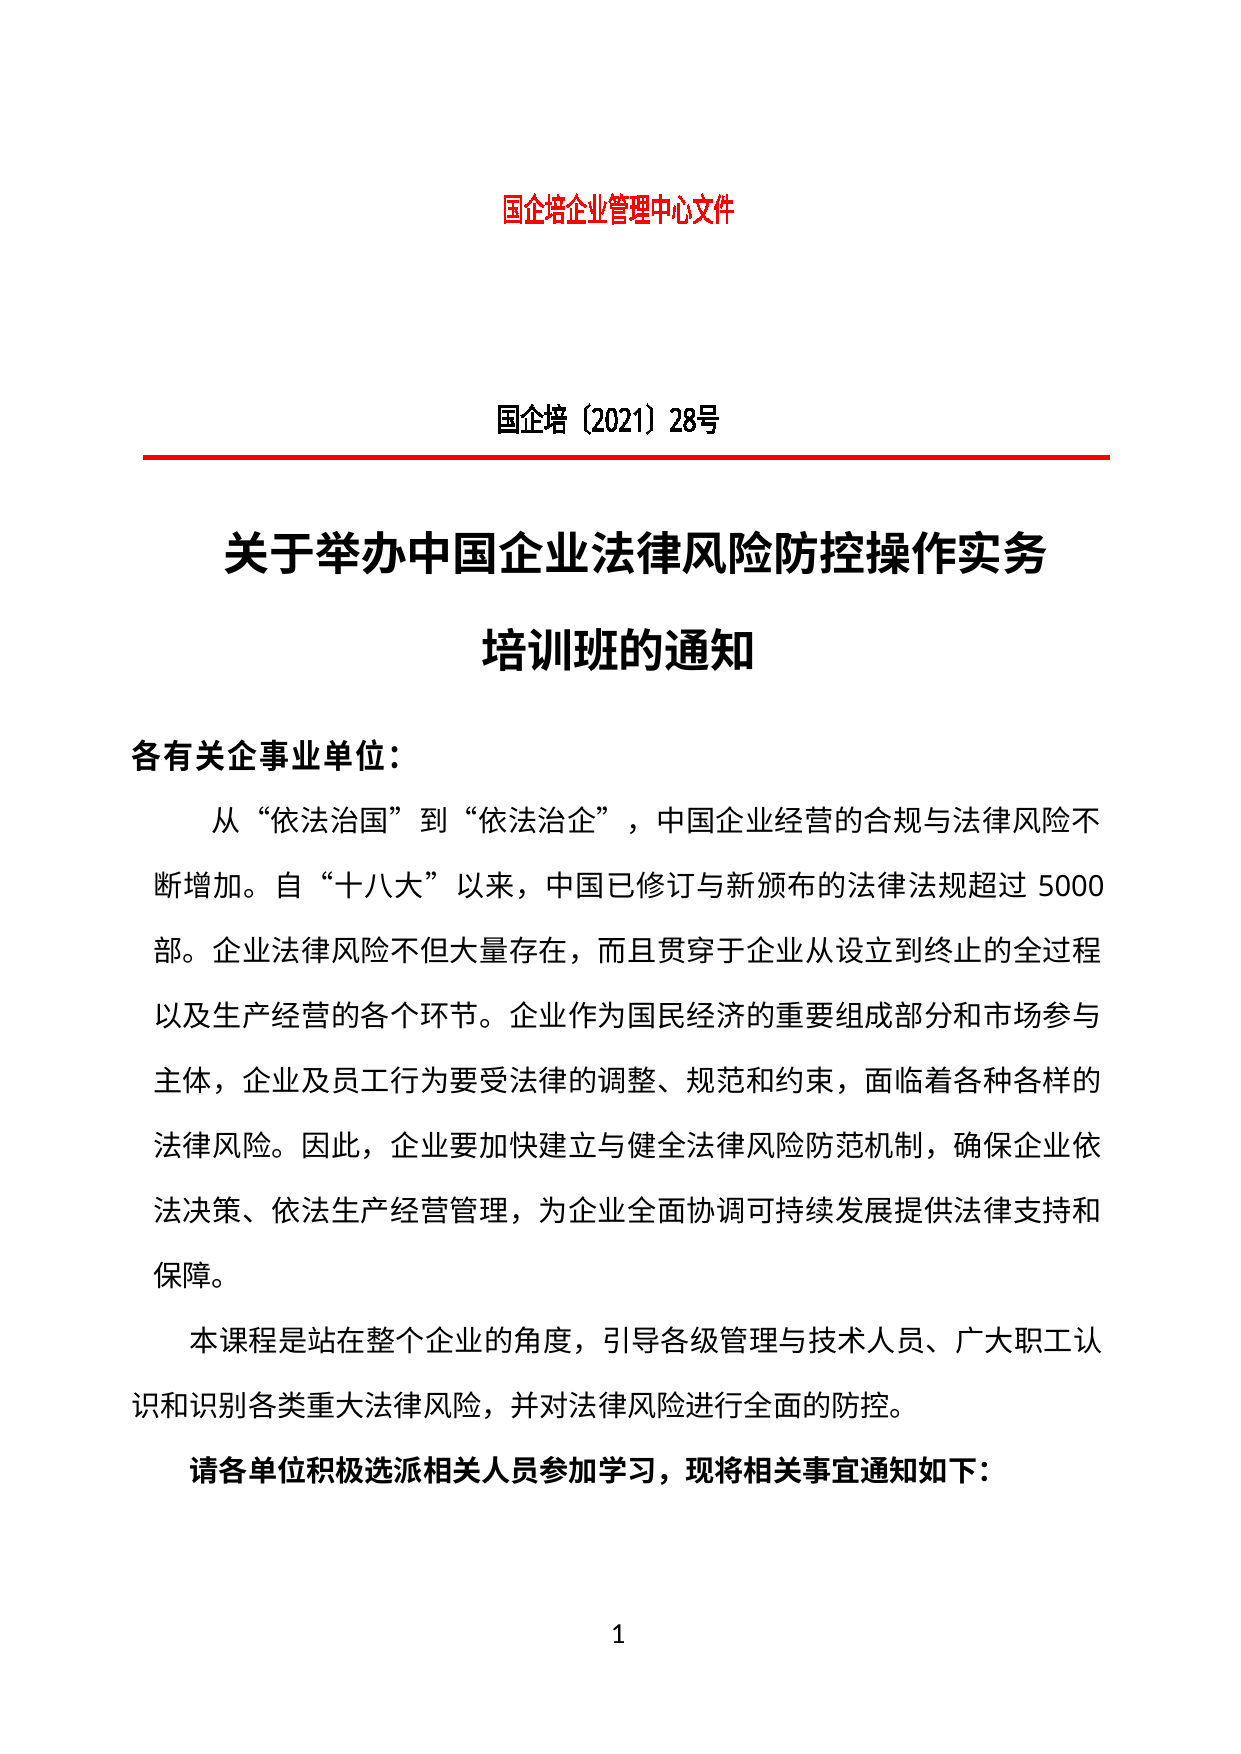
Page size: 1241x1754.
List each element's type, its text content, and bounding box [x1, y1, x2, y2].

text 本课程是站在整个企业的角度，引导各级管理与技术人员、广大职工认识和识别各类重大法律风险，并对法律风险进行全面的防控。 [131, 1307, 1104, 1437]
text 从“依法治国”到“依法治企”，中国企业经营的合规与法律风险不断增加。自“十八大”以来，中国已修订与新颁布的法律法规超过5000部。企业法律风险不但大量存在，而且贯穿于企业从设立到终止的全过程以及生产经营的各个环节。企业作为国民经济的重要组成部分和市场参与主体，企业及员工行为要受法律的调整、规范和约束，面临着各种各样的法律风险。因此，企业要加快建立与健全法律风险防范机制，确保企业依法决策、依法生产经营管理，为企业全面协调可持续发展提供法律支持和保障。 [153, 787, 1104, 1307]
text 培训班的通知 [131, 599, 1106, 697]
text 关于举办中国企业法律风险防控操作实务 [131, 502, 1104, 599]
text 各有关企事业单位： [131, 722, 1104, 787]
text 请各单位积极选派相关人员参加学习，现将相关事宜通知如下： [131, 1437, 1106, 1502]
